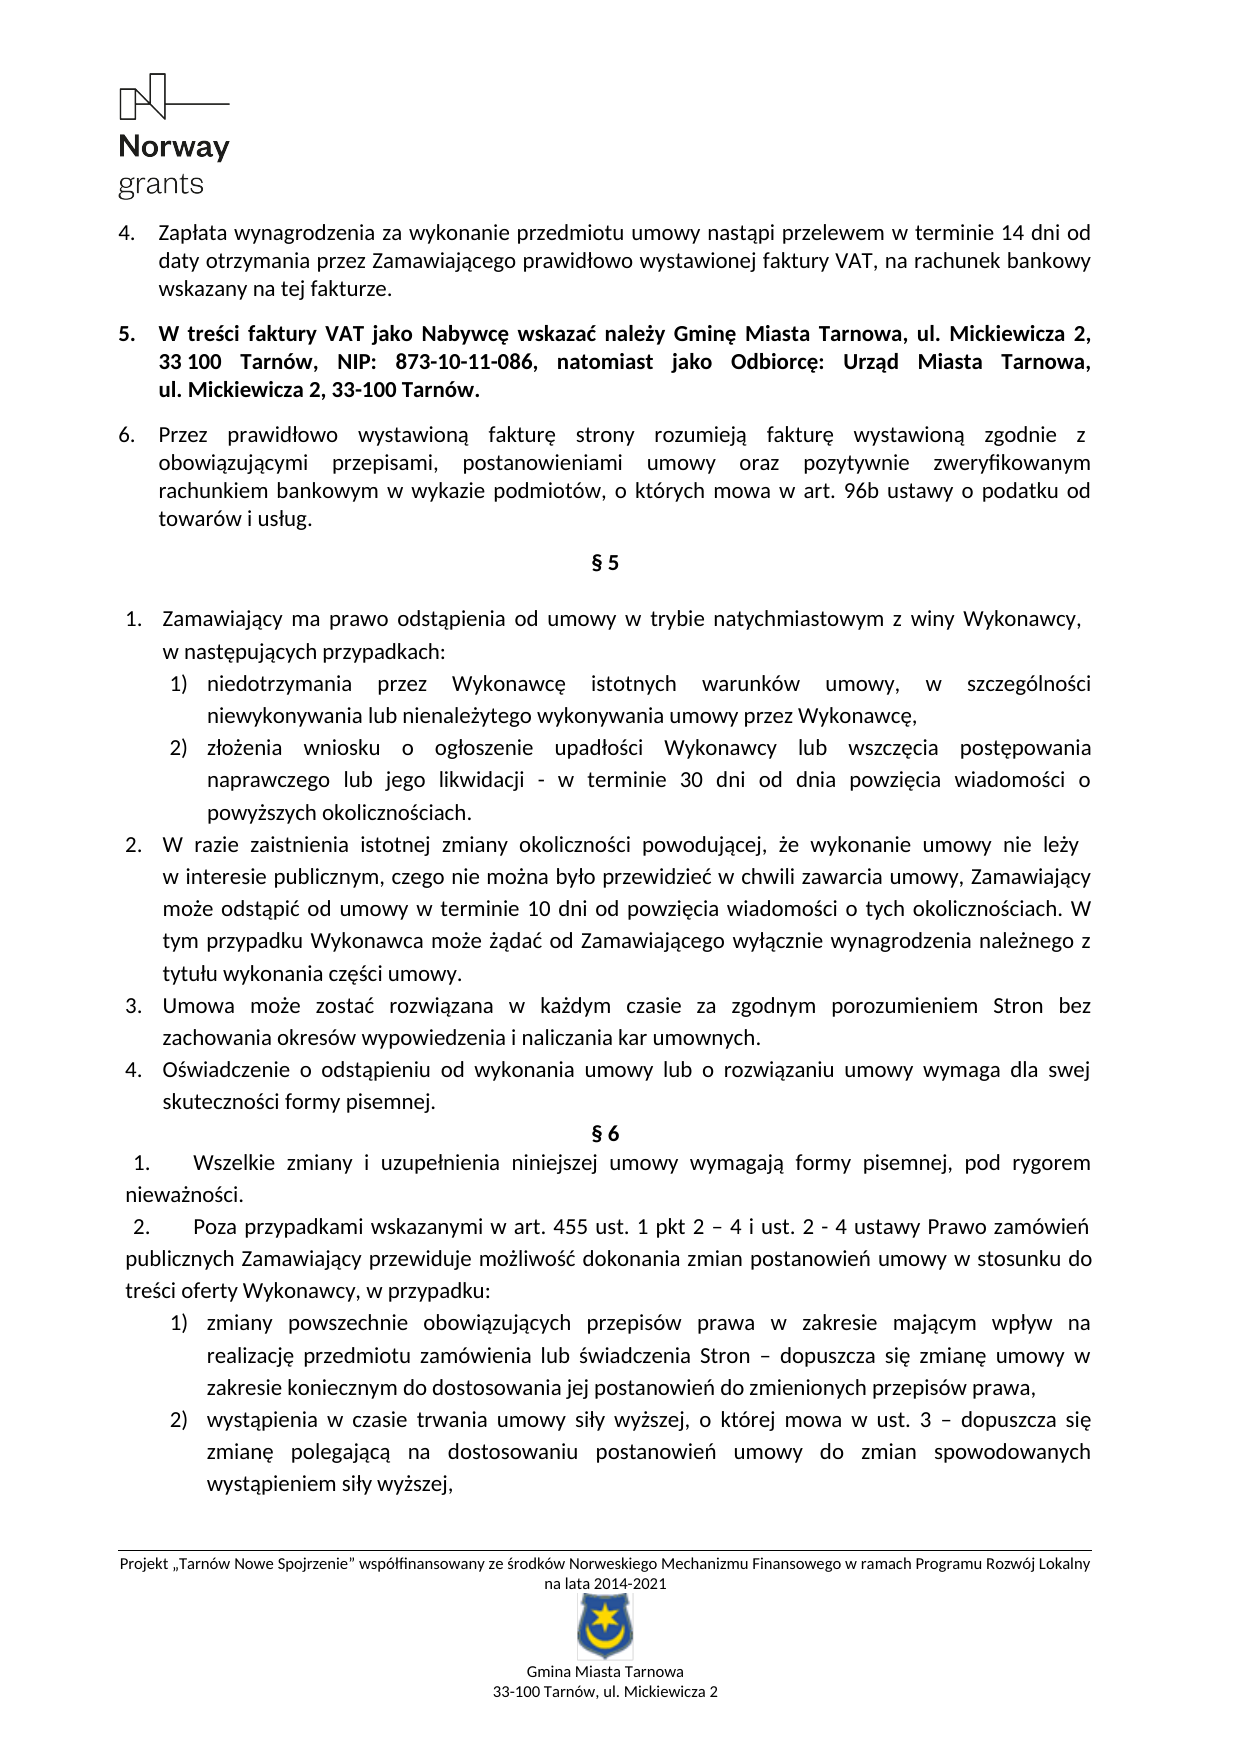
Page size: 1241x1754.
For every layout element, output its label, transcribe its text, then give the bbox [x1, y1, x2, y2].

list Umowa może zostać rozwiązana w każdym czasie za zgodnym porozumieniem Stron bez zachowania okresów wypowiedzenia i naliczania kar umownych. [125, 991, 1092, 1051]
list Poza przypadkami wskazanymi w art. 455 ust. 1 pkt 2 – 4 i ust. 2 - 4 ustawy Prawo zamówień publicznych Zamawiający przewiduje możliwość dokonania zmian postanowień umowy w stosunku do treści oferty Wykonawcy, w przypadku: [125, 1212, 1092, 1304]
list Zamawiający ma prawo odstąpienia od umowy w trybie natychmiastowym z winy Wykonawcy, w następujących przypadkach: [125, 604, 1092, 665]
text § 5 [118, 548, 1092, 577]
list Oświadczenie o odstąpieniu od wykonania umowy lub o rozwiązaniu umowy wymaga dla swej skuteczności formy pisemnej. [125, 1055, 1092, 1115]
list niedotrzymania przez Wykonawcę istotnych warunków umowy, w szczególności niewykonywania lub nienależytego wykonywania umowy przez Wykonawcę, [169, 669, 1092, 729]
list W razie zaistnienia istotnej zmiany okoliczności powodującej, że wykonanie umowy nie leży w interesie publicznym, czego nie można było przewidzieć w chwili zawarcia umowy, Zamawiający może odstąpić od umowy w terminie 10 dni od powzięcia wiadomości o tych okolicznościach. W tym przypadku Wykonawca może żądać od Zamawiającego wyłącznie wynagrodzenia należnego z tytułu wykonania części umowy. [125, 830, 1092, 987]
list Przez prawidłowo wystawioną fakturę strony rozumieją fakturę wystawioną zgodnie z obowiązującymi przepisami, postanowieniami umowy oraz pozytywnie zweryfikowanym rachunkiem bankowym w wykazie podmiotów, o których mowa w art. 96b ustawy o podatku od towarów i usług. [118, 420, 1092, 532]
text § 6 [118, 1119, 1092, 1148]
list Wszelkie zmiany i uzupełnienia niniejszej umowy wymagają formy pisemnej, pod rygorem nieważności. [125, 1148, 1092, 1208]
list Zapłata wynagrodzenia za wykonanie przedmiotu umowy nastąpi przelewem w terminie 14 dni od daty otrzymania przez Zamawiającego prawidłowo wystawionej faktury VAT, na rachunek bankowy wskazany na tej fakturze. [118, 218, 1092, 302]
picture [576, 1593, 635, 1662]
list wystąpienia w czasie trwania umowy siły wyższej, o której mowa w ust. 3 – dopuszcza się zmianę polegającą na dostosowaniu postanowień umowy do zmian spowodowanych wystąpieniem siły wyższej, [169, 1405, 1092, 1497]
list W treści faktury VAT jako Nabywcę wskazać należy Gminę Miasta Tarnowa, ul. Mickiewicza 2, 33 100 Tarnów, NIP: 873-10-11-086, natomiast jako Odbiorcę: Urząd Miasta Tarnowa, ul. Mickiewicza 2, 33-100 Tarnów. [118, 319, 1092, 403]
list złożenia wniosku o ogłoszenie upadłości Wykonawcy lub wszczęcia postępowania naprawczego lub jego likwidacji - w terminie 30 dni od dnia powzięcia wiadomości o powyższych okolicznościach. [169, 733, 1092, 826]
picture [118, 73, 230, 200]
list zmiany powszechnie obowiązujących przepisów prawa w zakresie mającym wpływ na realizację przedmiotu zamówienia lub świadczenia Stron – dopuszcza się zmianę umowy w zakresie koniecznym do dostosowania jej postanowień do zmienionych przepisów prawa, [169, 1308, 1092, 1401]
